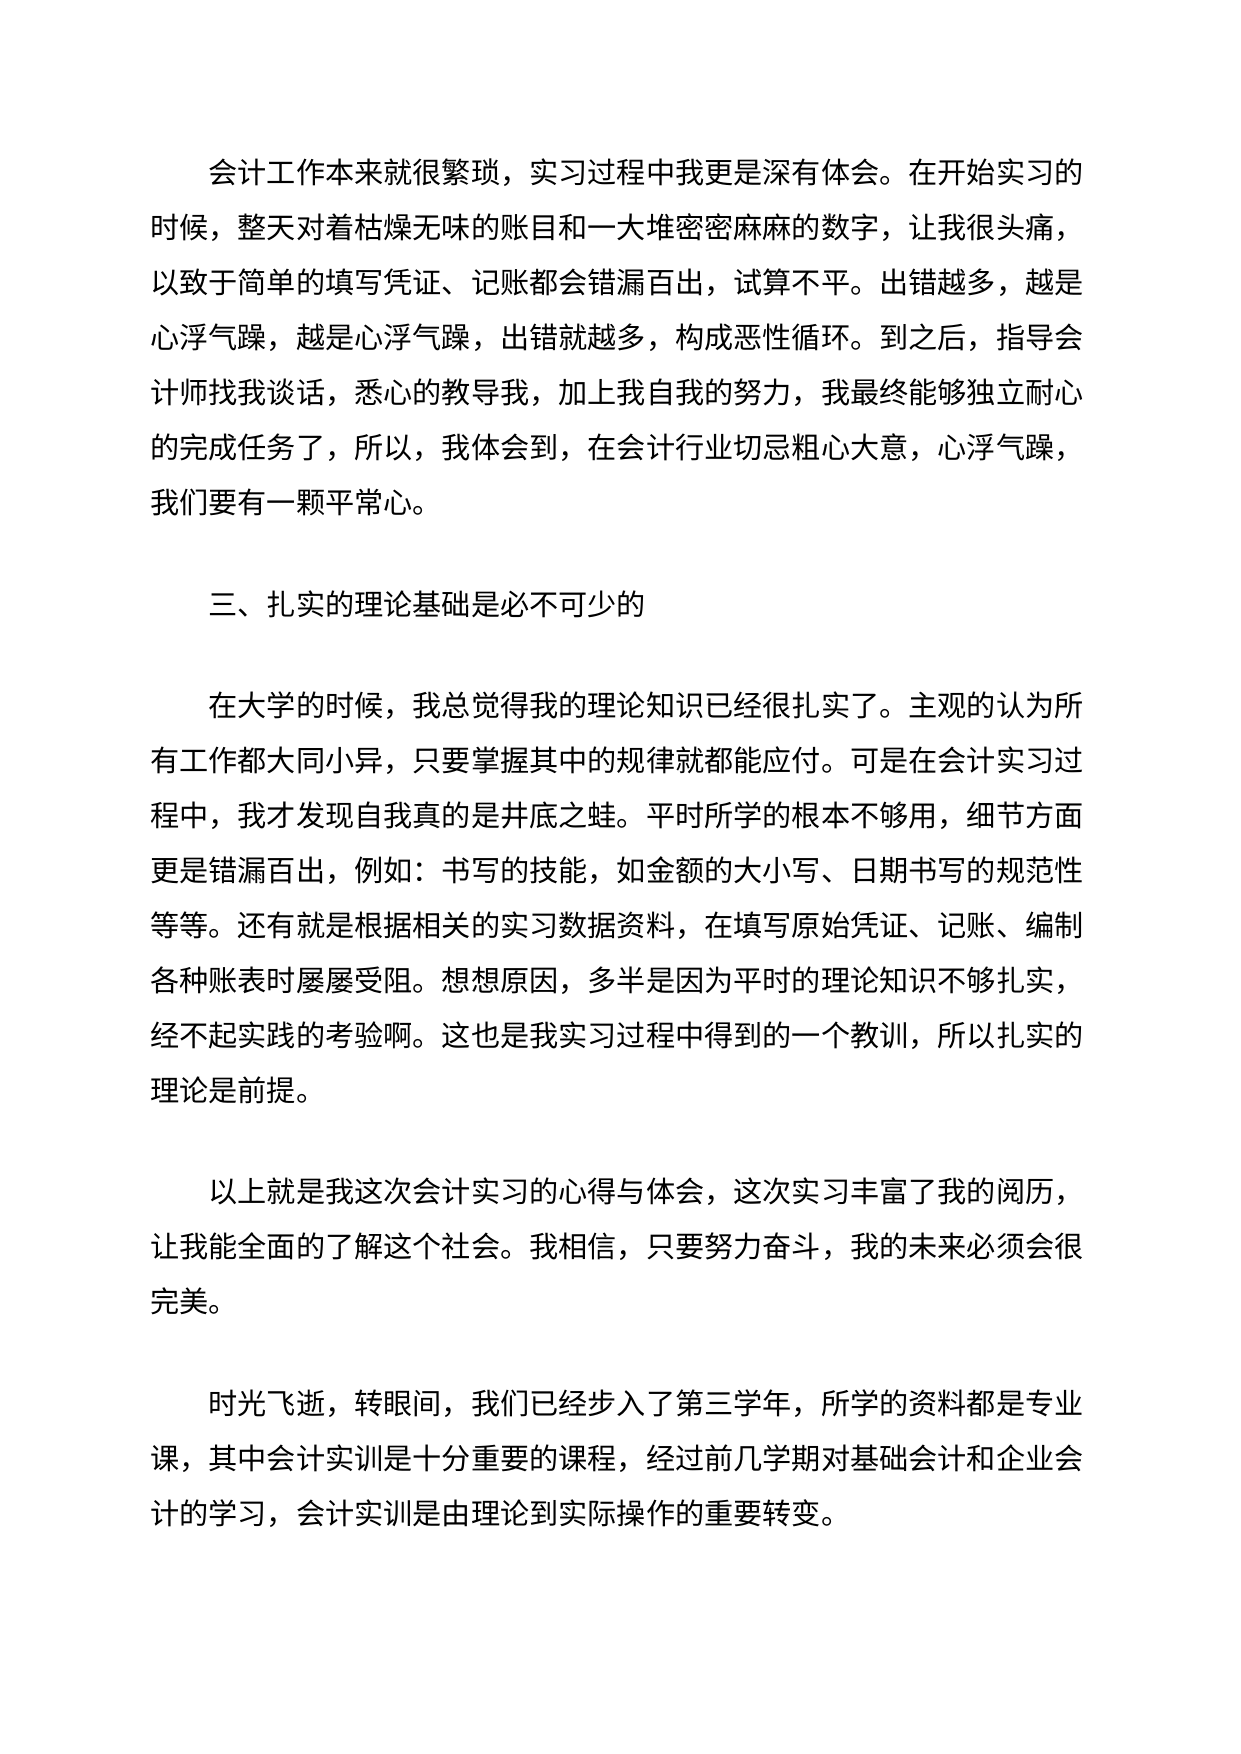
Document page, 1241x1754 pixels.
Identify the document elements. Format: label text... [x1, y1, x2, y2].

text 以上就是我这次会计实习的心得与体会，这次实习丰富了我的阅历，让我能全面的了解这个社会。我相信，只要努力奋斗，我的未来必须会很完美。 [150, 1169, 1090, 1321]
text 会计工作本来就很繁琐，实习过程中我更是深有体会。在开始实习的时候，整天对着枯燥无味的账目和一大堆密密麻麻的数字，让我很头痛，以致于简单的填写凭证、记账都会错漏百出，试算不平。出错越多，越是心浮气躁，越是心浮气躁，出错就越多，构成恶性循环。到之后，指导会计师找我谈话，悉心的教导我，加上我自我的努力，我最终能够独立耐心的完成任务了，所以，我体会到，在会计行业切忌粗心大意，心浮气躁，我们要有一颗平常心。 [150, 150, 1090, 522]
text 时光飞逝，转眼间，我们已经步入了第三学年，所学的资料都是专业课，其中会计实训是十分重要的课程，经过前几学期对基础会计和企业会计的学习，会计实训是由理论到实际操作的重要转变。 [150, 1381, 1090, 1533]
text 三、扎实的理论基础是必不可少的 [150, 581, 1090, 623]
text 在大学的时候，我总觉得我的理论知识已经很扎实了。主观的认为所有工作都大同小异，只要掌握其中的规律就都能应付。可是在会计实习过程中，我才发现自我真的是井底之蛙。平时所学的根本不够用，细节方面更是错漏百出，例如：书写的技能，如金额的大小写、日期书写的规范性等等。还有就是根据相关的实习数据资料，在填写原始凭证、记账、编制各种账表时屡屡受阻。想想原因，多半是因为平时的理论知识不够扎实，经不起实践的考验啊。这也是我实习过程中得到的一个教训，所以扎实的理论是前提。 [150, 683, 1090, 1109]
